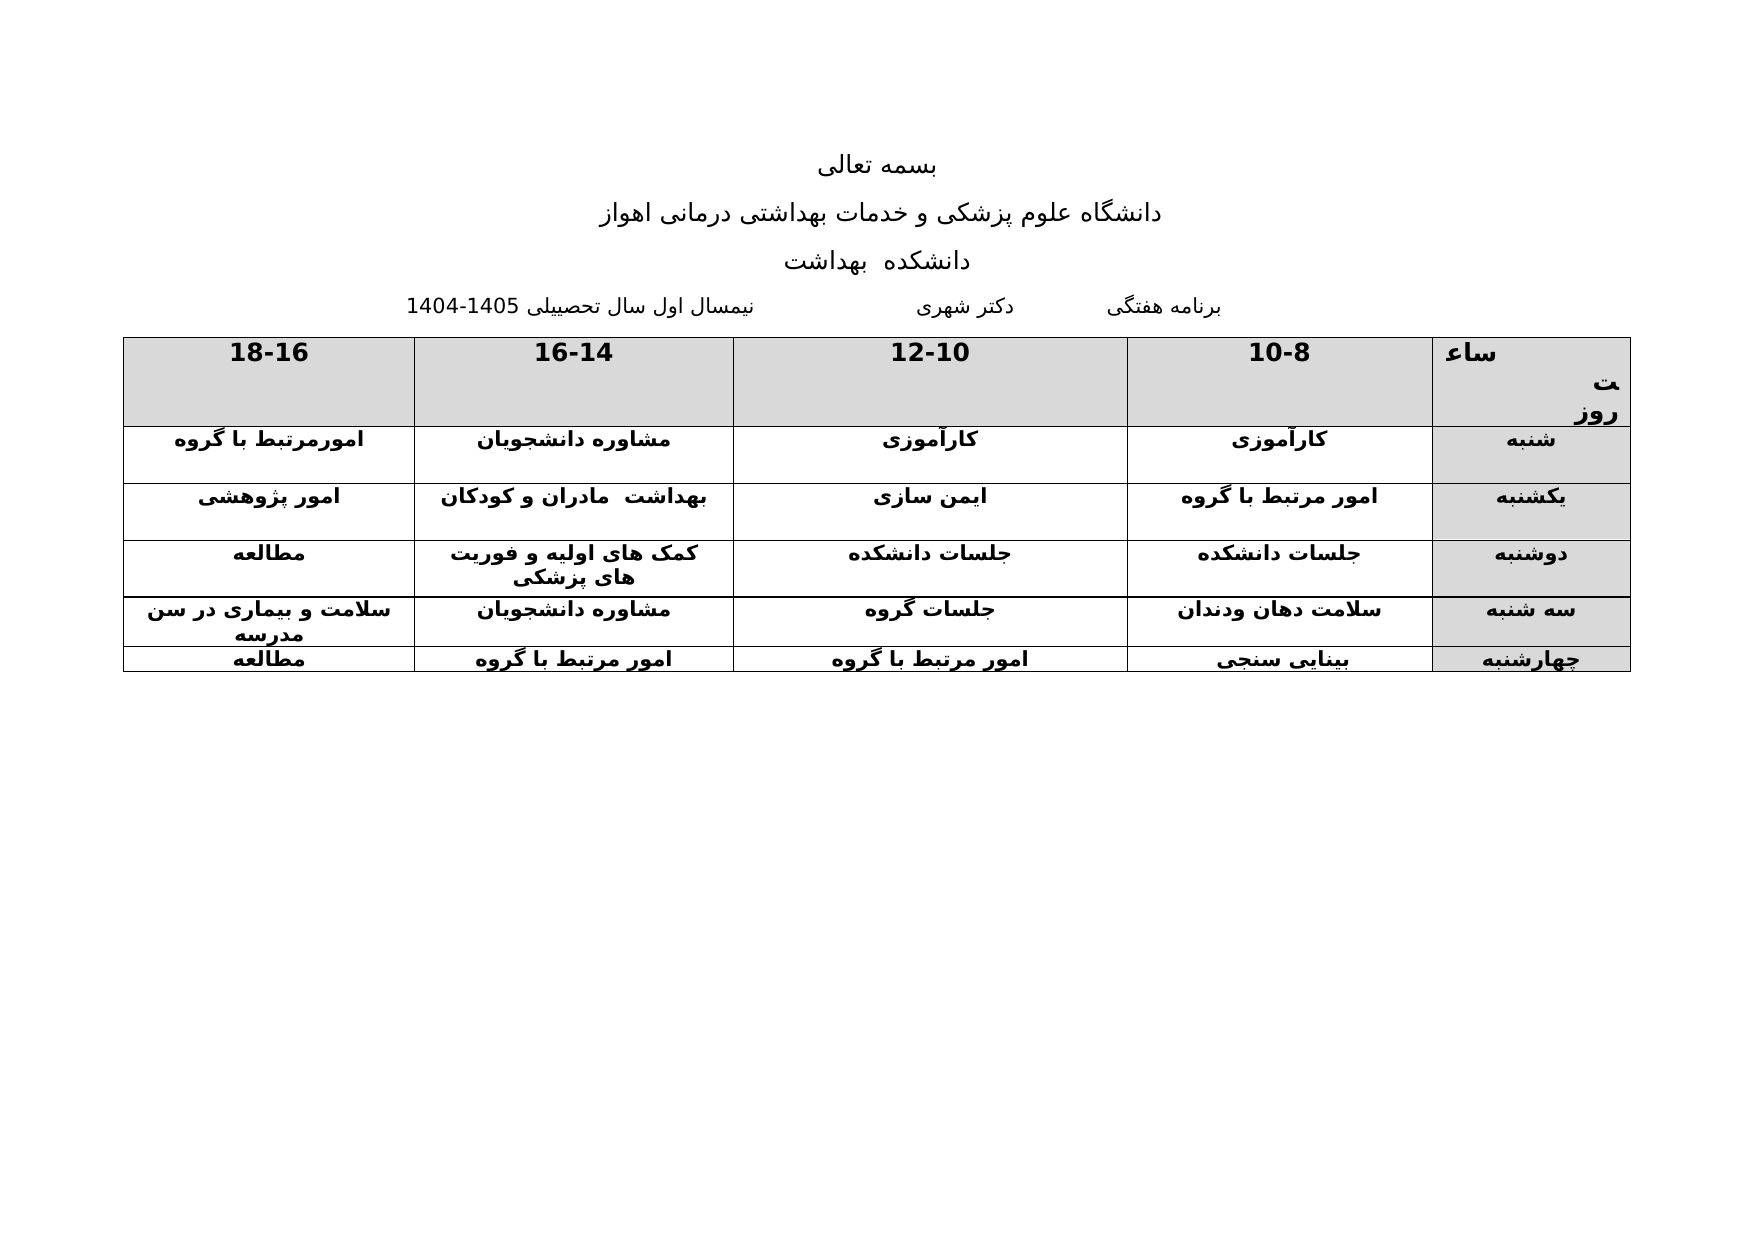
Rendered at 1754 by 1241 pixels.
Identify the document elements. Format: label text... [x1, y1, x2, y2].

table_cell ایمن سازی [734, 484, 1127, 539]
table_cell سلامت دهان ودندان [1128, 598, 1432, 646]
table_cell مطالعه [124, 647, 414, 671]
text برنامه هفتگی دکتر شهری نیمسال اول سال تحصییلی 1405-1404 [150, 294, 1604, 319]
table_cell سه شنبه [1433, 598, 1630, 646]
text بسمه تعالی [150, 150, 1604, 179]
table_cell سلامت و بیماری در سن مدرسه [124, 598, 414, 646]
table_cell یکشنبه [1433, 484, 1630, 539]
table_header 10-8 [1128, 338, 1432, 426]
table_cell امور پژوهشی [124, 484, 414, 539]
table_header 18-16 [124, 338, 414, 426]
table_cell امور مرتبط با گروه [415, 647, 733, 671]
table_cell دوشنبه [1433, 541, 1630, 596]
table_cell کمک های اولیه و فوریت های پزشکی [415, 541, 733, 596]
table_cell بینایی سنجی [1128, 647, 1432, 671]
table_cell امور مرتبط با گروه [734, 647, 1127, 671]
table_cell کارآموزی [1128, 427, 1432, 483]
table_cell امورمرتبط با گروه [124, 427, 414, 483]
table_header 12-10 [734, 338, 1127, 426]
table_cell شنبه [1433, 427, 1630, 483]
table_cell بهداشت مادران و کودکان [415, 484, 733, 539]
table_cell کارآموزی [734, 427, 1127, 483]
table_cell جلسات گروه [734, 598, 1127, 646]
table_cell امور مرتبط با گروه [1128, 484, 1432, 539]
table_header ساعت روز [1433, 338, 1630, 426]
table_cell جلسات دانشکده [734, 541, 1127, 596]
table_cell مشاوره دانشجویان [415, 598, 733, 646]
text دانشگاه علوم پزشکی و خدمات بهداشتی درمانی اهواز [150, 198, 1604, 227]
table_cell جلسات دانشکده [1128, 541, 1432, 596]
table_cell مطالعه [124, 541, 414, 596]
table_cell چهارشنبه [1433, 647, 1630, 671]
text دانشکده بهداشت [150, 246, 1604, 275]
table_header 16-14 [415, 338, 733, 426]
table_cell مشاوره دانشجویان [415, 427, 733, 483]
